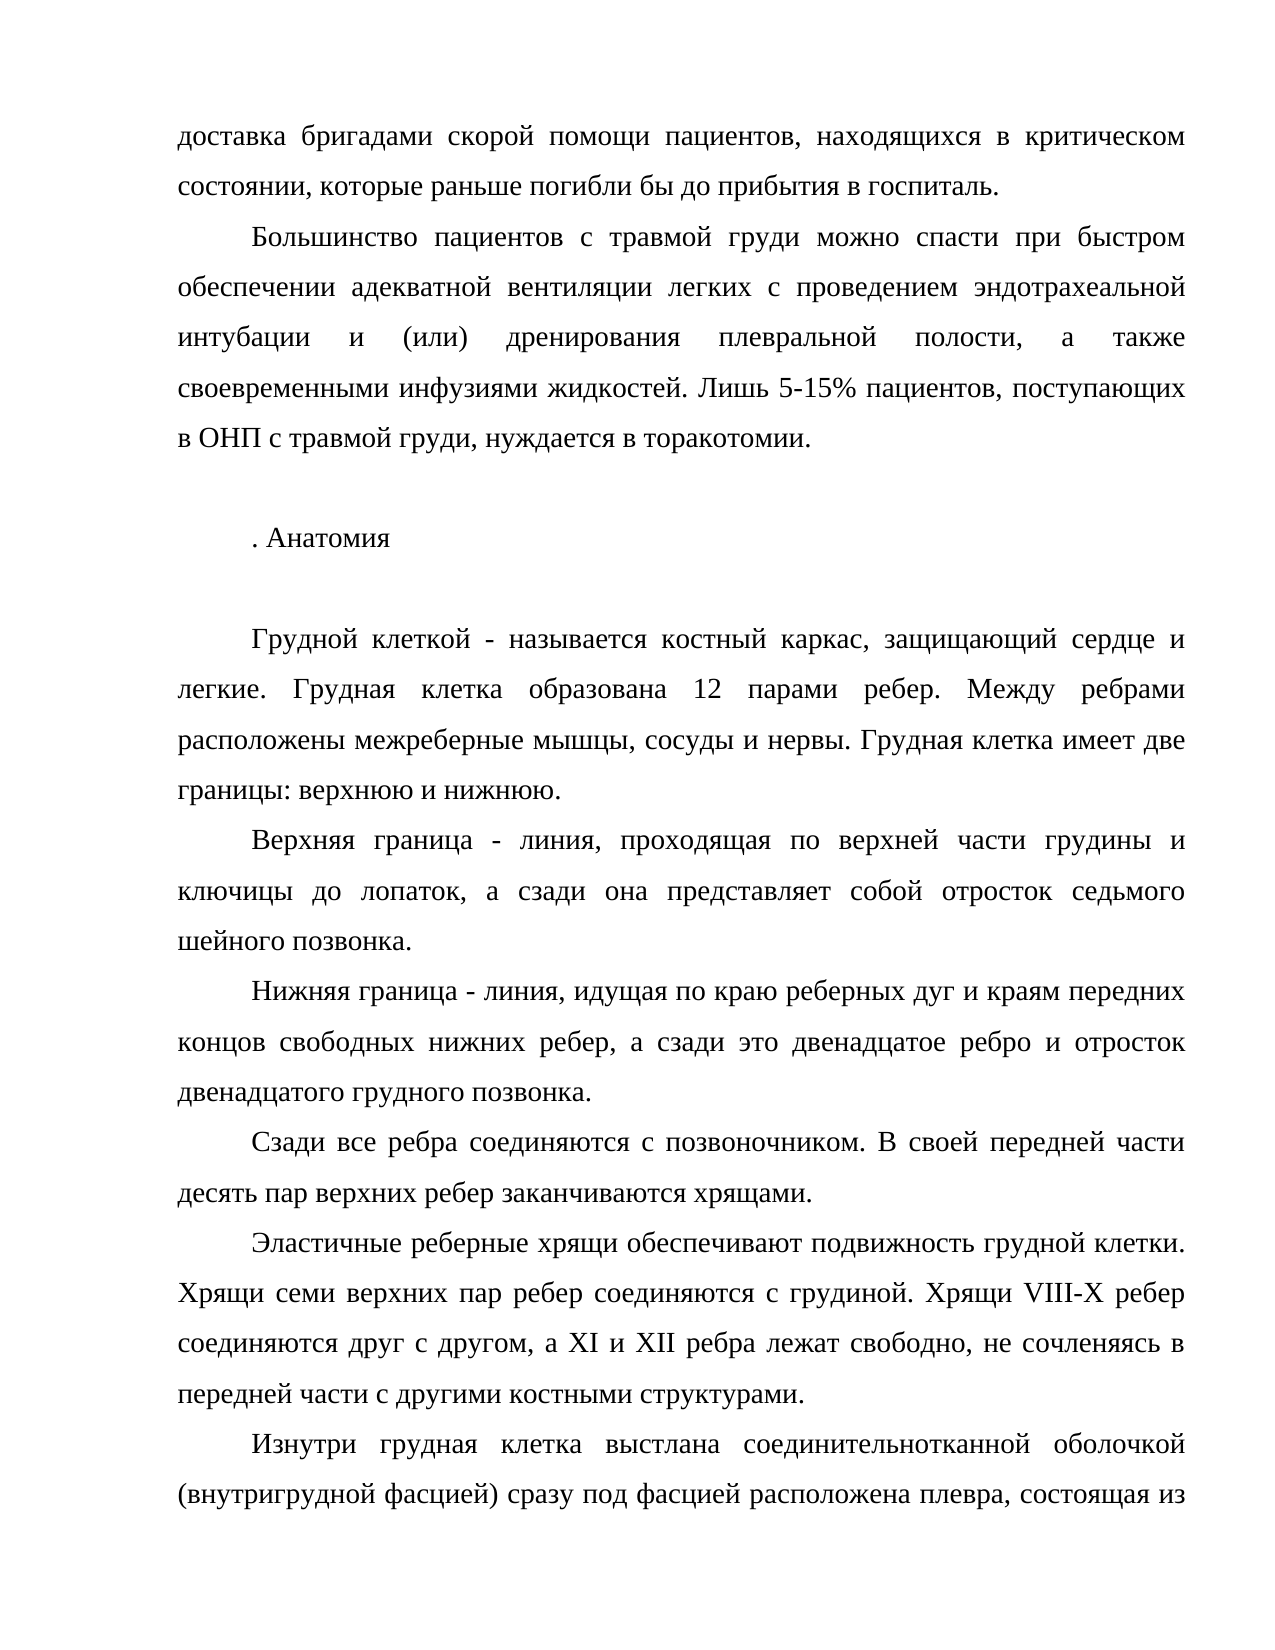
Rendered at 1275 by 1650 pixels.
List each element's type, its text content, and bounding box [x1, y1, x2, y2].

text Верхняя граница - линия, проходящая по верхней части грудины и ключицы до лопаток, а сзади она представляет собой отросток седьмого шейного позвонка. [177, 822, 1186, 957]
text . Анатомия [177, 521, 1186, 554]
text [177, 1426, 1186, 1510]
text Грудной клеткой - называется костный каркас, защищающий сердце и легкие. Грудная клетка образована 12 парами ребер. Между ребрами расположены межреберные мышцы, сосуды и нервы. Грудная клетка имеет две границы: верхнюю и нижнюю. [177, 621, 1186, 806]
text Эластичные реберные хрящи обеспечивают подвижность грудной клетки. Хрящи семи верхних пар ребер соединяются с грудиной. Хрящи VIII-X ребер соединяются друг с другом, а XI и XII ребра лежат свободно, не сочленяясь в передней части с другими костными структурами. [177, 1225, 1186, 1409]
text Большинство пациентов с травмой груди можно спасти при быстром обеспечении адекватной вентиляции легких с проведением эндотрахеальной интубации и (или) дренирования плевральной полости, а также своевременными инфузиями жидкостей. Лишь 5-15% пациентов, поступающих в ОНП с травмой груди, нуждается в торакотомии. [177, 219, 1186, 453]
text Сзади все ребра соединяются с позвоночником. В своей передней части десять пар верхних ребер заканчиваются хрящами. [177, 1124, 1186, 1208]
text Нижняя граница - линия, идущая по краю реберных дуг и краям передних концов свободных нижних ребер, а сзади это двенадцатое ребро и отросток двенадцатого грудного позвонка. [177, 973, 1186, 1108]
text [177, 118, 1186, 202]
